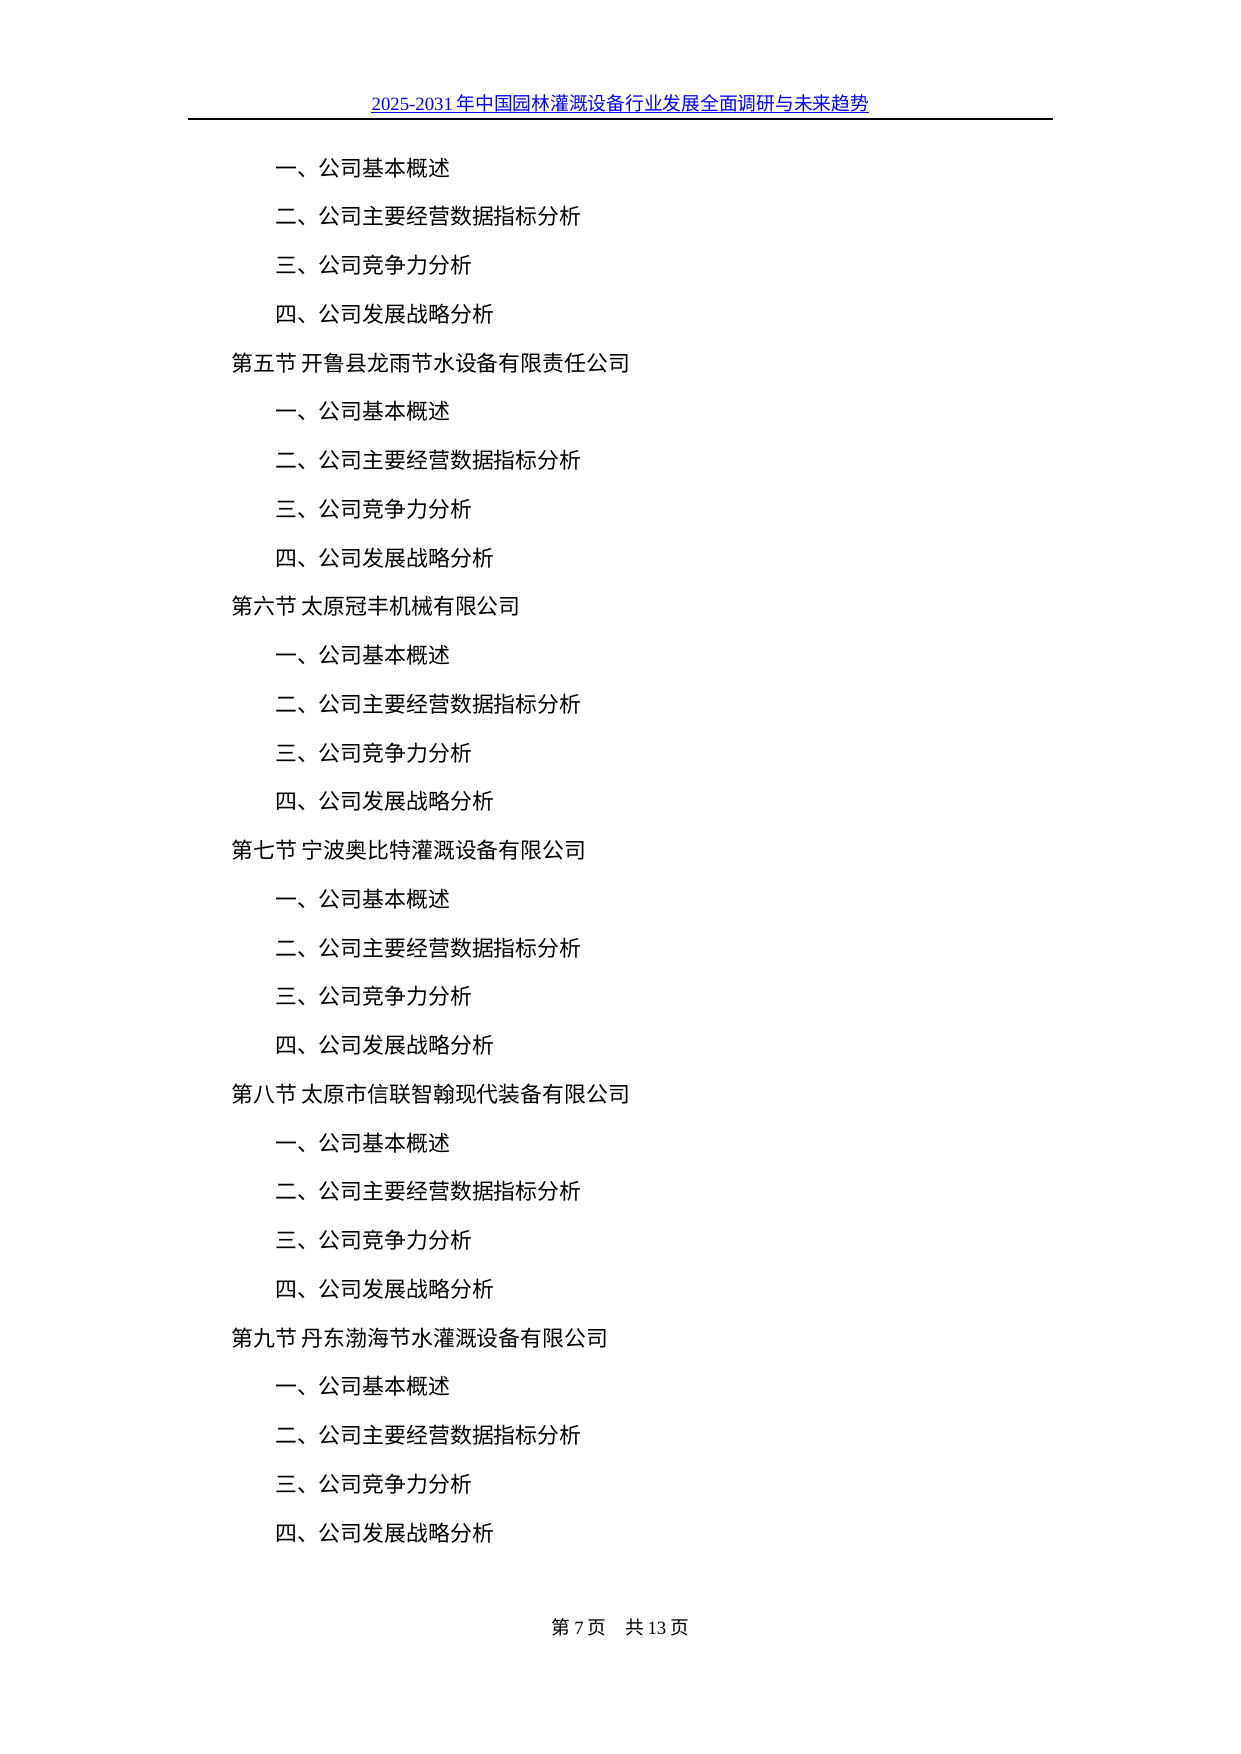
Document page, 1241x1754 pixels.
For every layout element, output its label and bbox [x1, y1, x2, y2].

text [187, 150, 1053, 1548]
